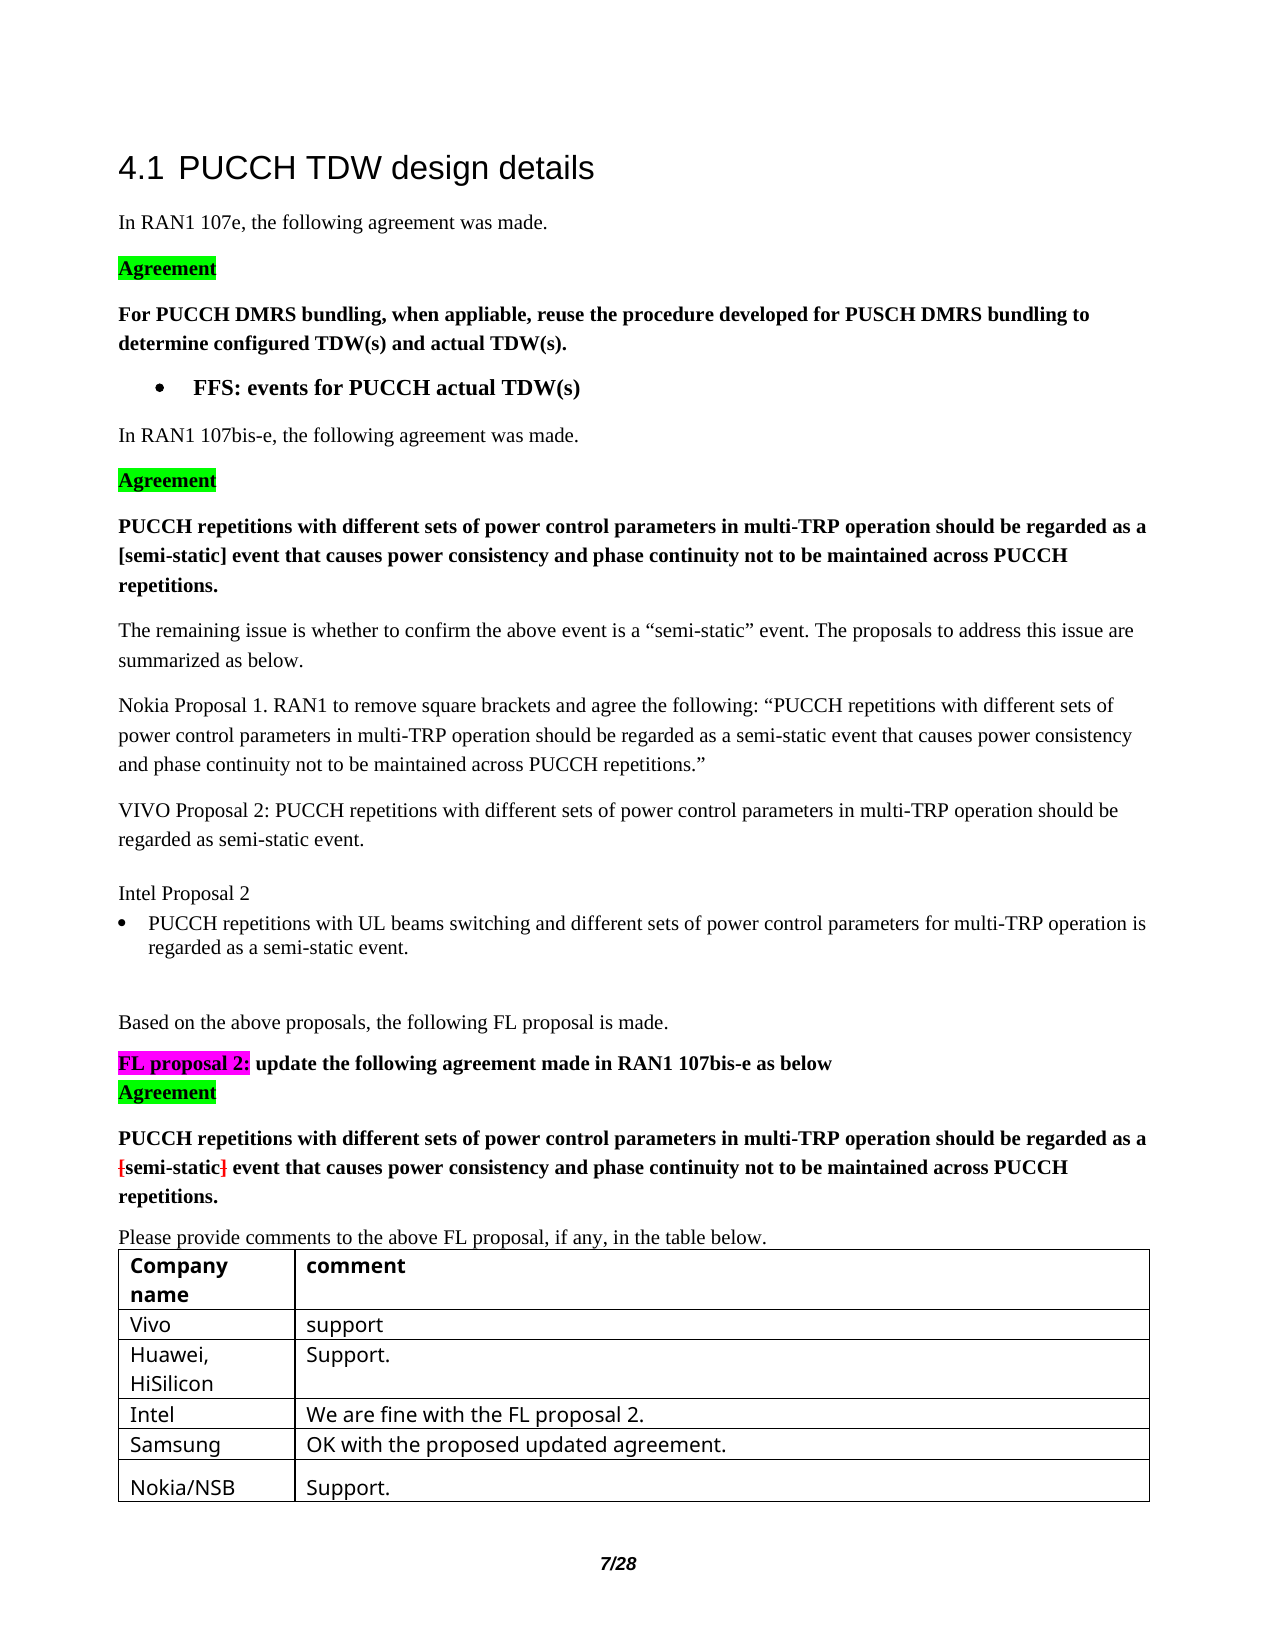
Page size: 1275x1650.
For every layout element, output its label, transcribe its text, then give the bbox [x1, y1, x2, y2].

table_header Company name [119, 1250, 294, 1308]
text FL proposal 2: update the following agreement made in RAN1 107bis-e as below [250, 1051, 1157, 1075]
text The remaining issue is whether to confirm the above event is a “semi-static” event. The proposals to address this issue are summarized as below. [118, 613, 1157, 672]
text Intel Proposal 2 [118, 876, 1157, 905]
subtitle PUCCH TDW design details [118, 148, 1157, 186]
text In RAN1 107e, the following agreement was made. [118, 205, 1157, 234]
text In RAN1 107bis-e, the following agreement was made. [118, 417, 1157, 447]
table_header comment [296, 1250, 1149, 1308]
text For PUCCH DMRS bundling, when appliable, reuse the procedure developed for PUSCH DMRS bundling to determine configured TDW(s) and actual TDW(s). [118, 297, 1157, 355]
table_cell Vivo [119, 1310, 294, 1339]
text VIVO Proposal 2: PUCCH repetitions with different sets of power control parameters in multi-TRP operation should be regarded as semi-static event. [118, 792, 1157, 851]
text Agreement [118, 251, 1157, 280]
table_cell Intel [119, 1399, 294, 1428]
text Based on the above proposals, the following FL proposal is made. [118, 1005, 1157, 1034]
table_cell We are fine with the FL proposal 2. [296, 1399, 1149, 1428]
text Nokia Proposal 1. RAN1 to remove square brackets and agree the following: “PUCCH repetitions with different sets of power control parameters in multi-TRP operation should be regarded as a semi-static event that causes power consistency and phase continuity not to be maintained across PUCCH repetitions.” [118, 688, 1157, 776]
table_cell Support. [296, 1460, 1149, 1501]
table_cell Nokia/NSB [119, 1460, 294, 1501]
table_cell OK with the proposed updated agreement. [296, 1429, 1149, 1458]
table_cell Samsung [119, 1429, 294, 1458]
table_cell Huawei, HiSilicon [119, 1340, 294, 1398]
text Agreement [118, 1075, 1157, 1104]
list FFS: events for PUCCH actual TDW(s) [156, 372, 1157, 401]
text Please provide comments to the above FL proposal, if any, in the table below. [118, 1225, 1157, 1249]
text Agreement [118, 463, 1157, 492]
table_cell support [296, 1310, 1149, 1339]
text PUCCH repetitions with different sets of power control parameters in multi-TRP operation should be regarded as a [semi-static] event that causes power consistency and phase continuity not to be maintained across PUCCH repetitions. [118, 509, 1157, 597]
table_cell Support. [296, 1340, 1149, 1398]
text PUCCH repetitions with different sets of power control parameters in multi-TRP operation should be regarded as a [semi-static] event that causes power consistency and phase continuity not to be maintained across PUCCH repetitions. [118, 1121, 1157, 1208]
list PUCCH repetitions with UL beams switching and different sets of power control parameters for multi-TRP operation is regarded as a semi-static event. [118, 911, 1157, 959]
